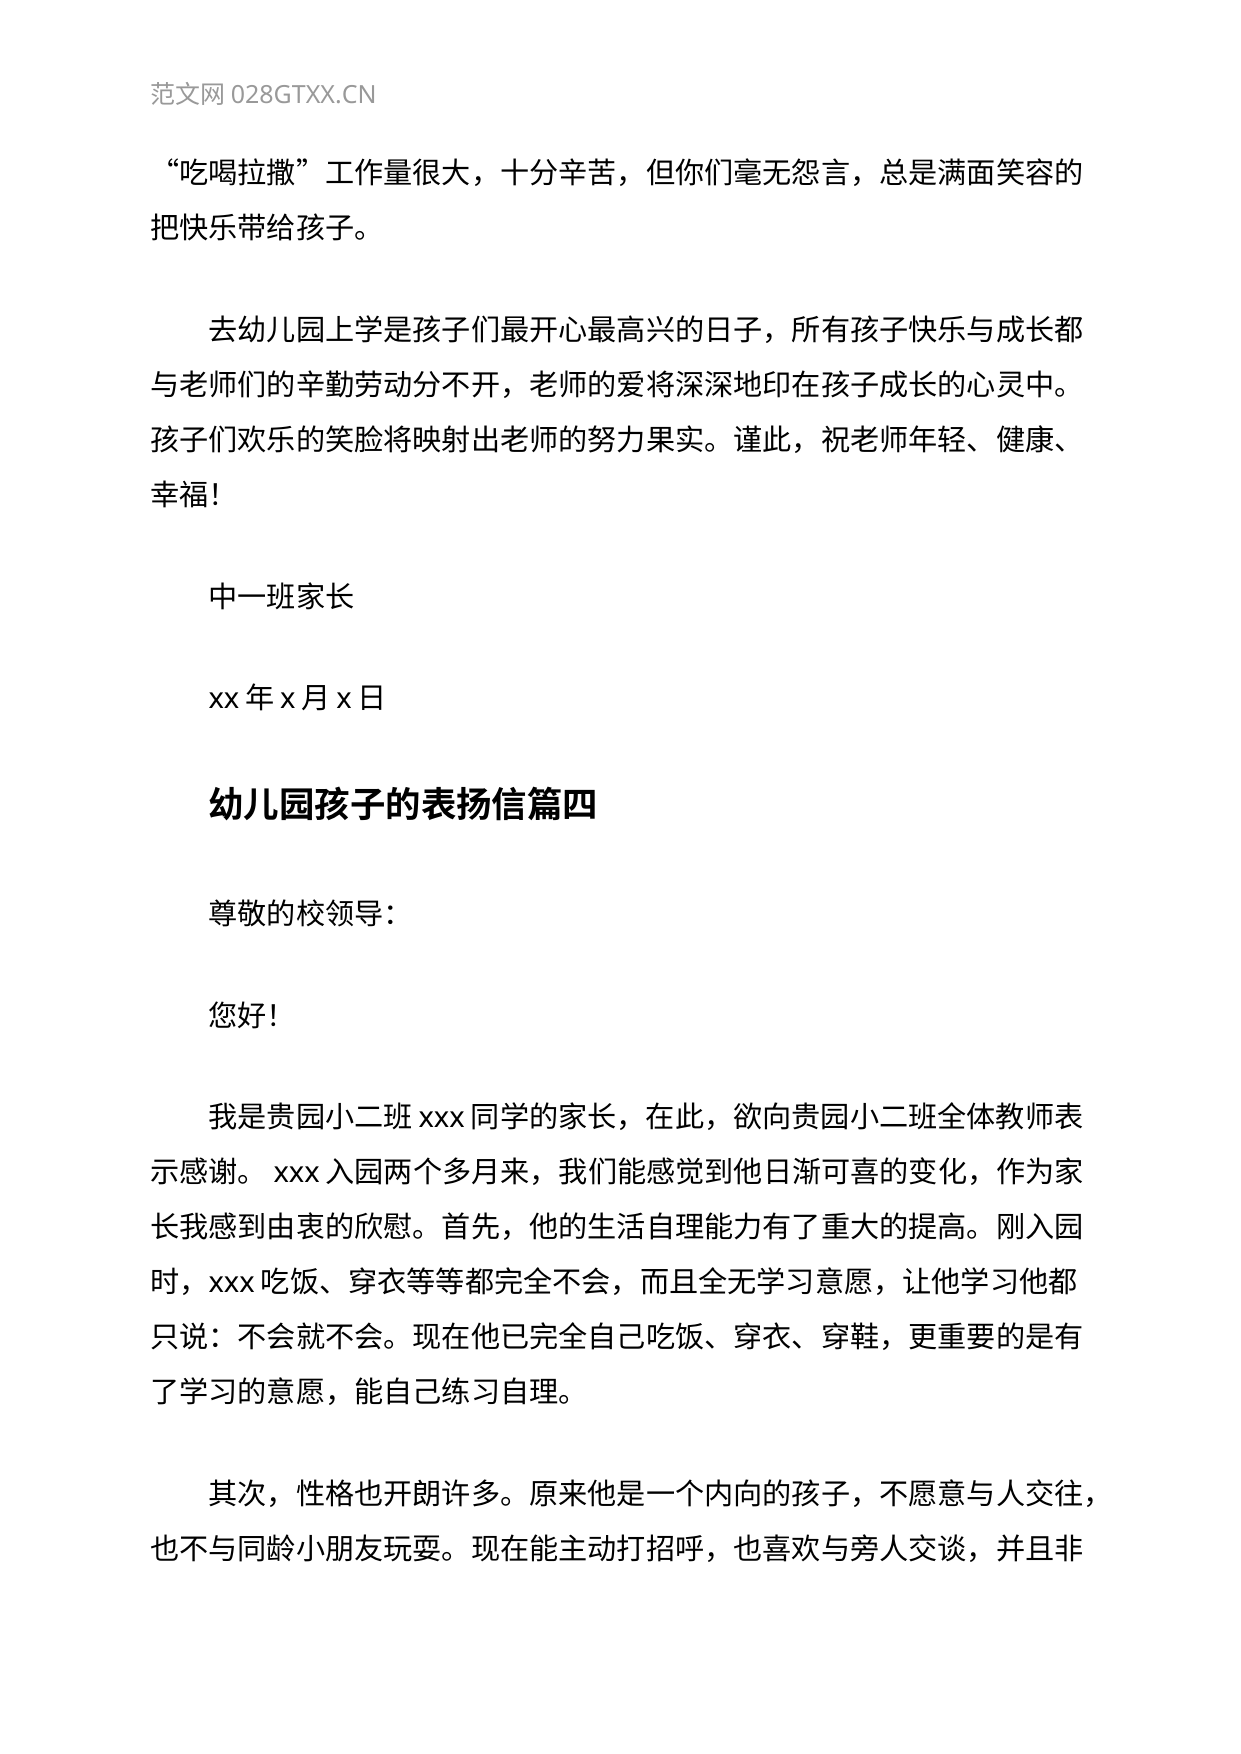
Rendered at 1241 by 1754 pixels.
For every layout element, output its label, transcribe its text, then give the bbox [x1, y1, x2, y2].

text xx年x月x日 [150, 675, 1090, 717]
text 幼儿园孩子的表扬信篇四 [150, 777, 1090, 828]
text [150, 1470, 1090, 1568]
text 中一班家长 [150, 573, 1090, 615]
text 您好！ [150, 992, 1090, 1034]
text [150, 150, 1090, 247]
text 去幼儿园上学是孩子们最开心最高兴的日子，所有孩子快乐与成长都与老师们的辛勤劳动分不开，老师的爱将深深地印在孩子成长的心灵中。孩子们欢乐的笑脸将映射出老师的努力果实。谨此，祝老师年轻、健康、幸福！ [150, 307, 1090, 514]
text 尊敬的校领导： [150, 890, 1090, 933]
text 我是贵园小二班xxx同学的家长，在此，欲向贵园小二班全体教师表示感谢。 xxx入园两个多月来，我们能感觉到他日渐可喜的变化，作为家长我感到由衷的欣慰。首先，他的生活自理能力有了重大的提高。刚入园时，xxx吃饭、穿衣等等都完全不会，而且全无学习意愿，让他学习他都只说：不会就不会。现在他已完全自己吃饭、穿衣、穿鞋，更重要的是有了学习的意愿，能自己练习自理。 [150, 1094, 1090, 1411]
